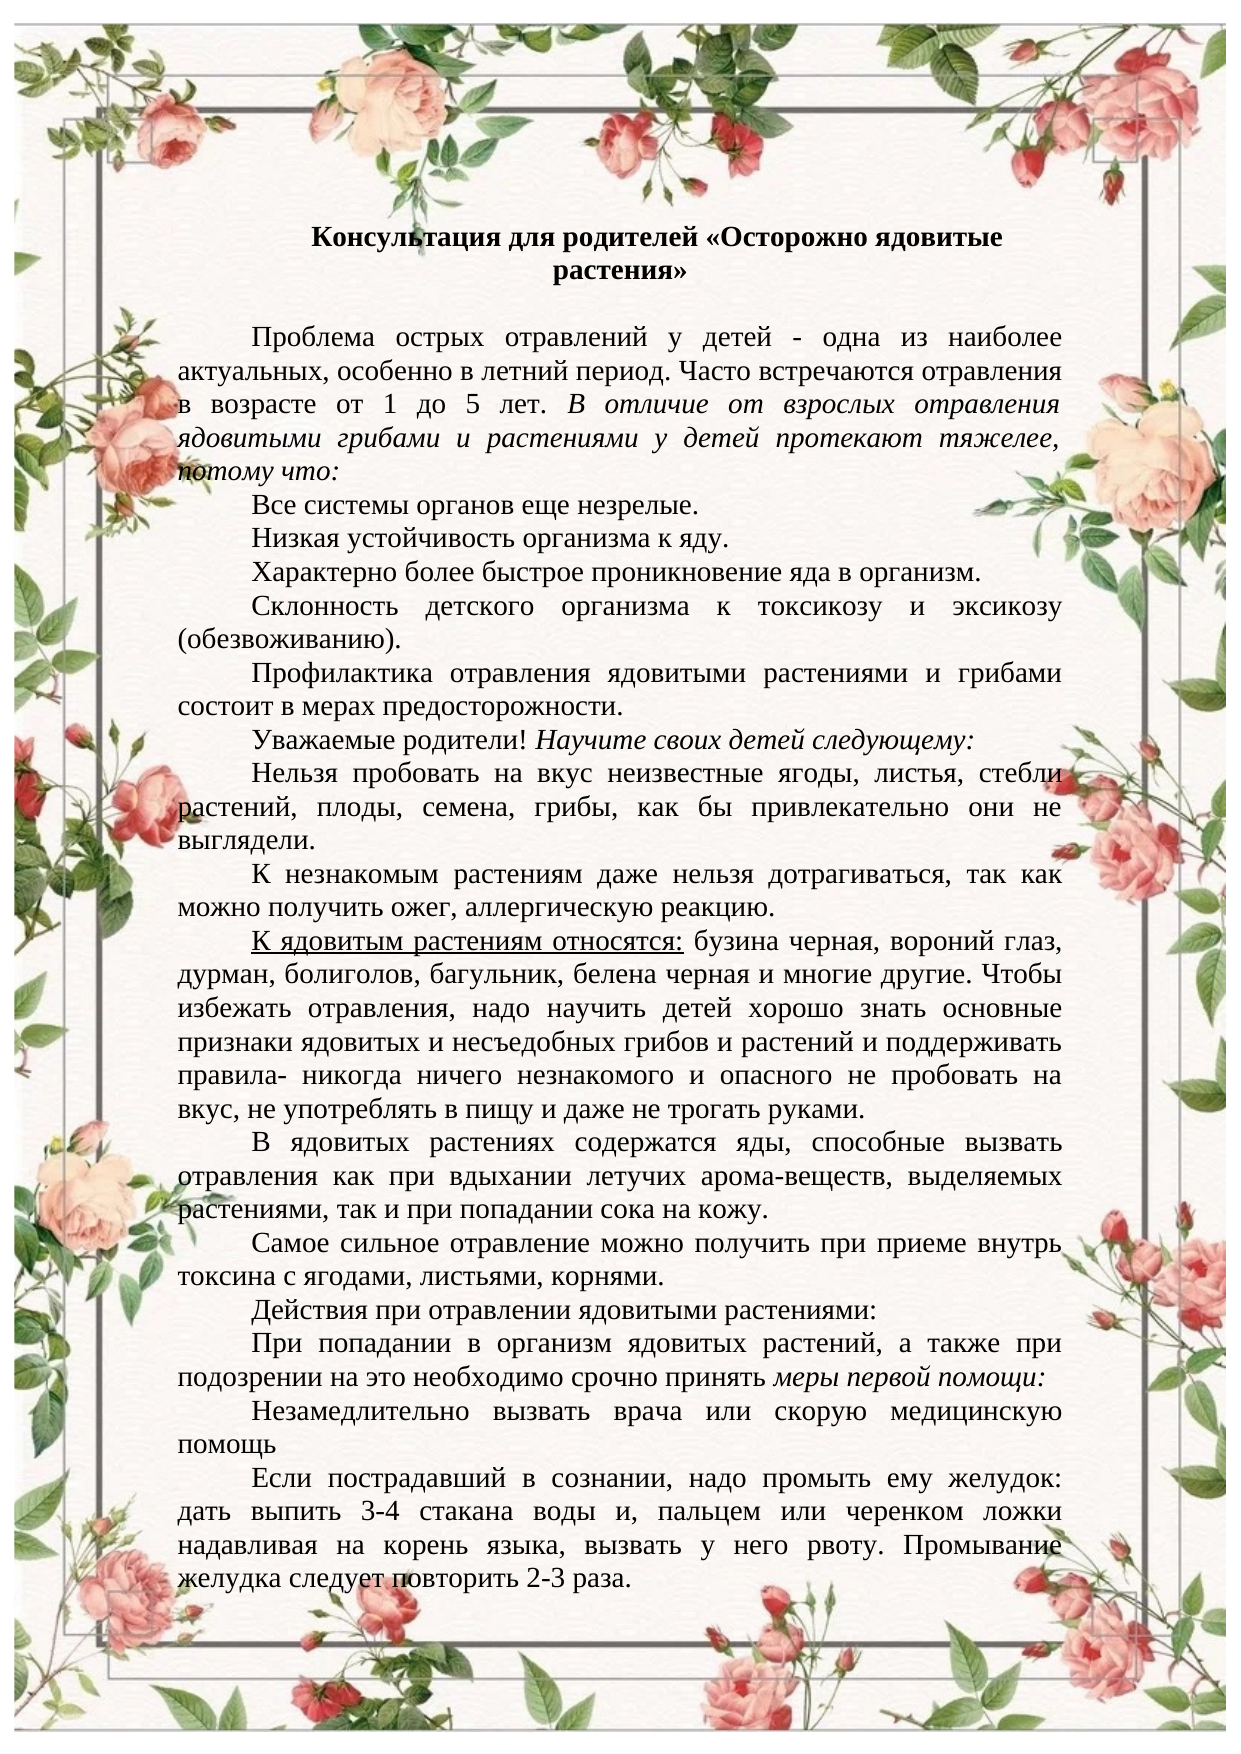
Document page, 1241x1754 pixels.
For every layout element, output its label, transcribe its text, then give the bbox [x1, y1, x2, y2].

text Характерно более быстрое проникновение яда в организм. [177, 554, 1063, 588]
text Незамедлительно вызвать врача или скорую медицинскую помощь [177, 1393, 1063, 1460]
text Если пострадавший в сознании, надо промыть ему желудок: дать выпить 3-4 стакана воды и, пальцем или черенком ложки надавливая на корень языка, вызвать у него рвоту. Промывание желудка следует повторить 2-3 раза. [177, 1460, 1063, 1594]
text Нельзя пробовать на вкус неизвестные ягоды, листья, стебли растений, плоды, семена, грибы, как бы привлекательно они не выглядели. [177, 755, 1063, 856]
text Склонность детского организма к токсикозу и эксикозу (обезвоживанию). [177, 588, 1063, 655]
text Уважаемые родители! Научите своих детей следующему: [177, 722, 1063, 755]
text Все системы органов еще незрелые. [177, 487, 1063, 521]
text В ядовитых растениях содержатся яды, способные вызвать отравления как при вдыхании летучих арома-веществ, выделяемых растениями, так и при попадании сока на кожу. [177, 1124, 1063, 1225]
text Профилактика отравления ядовитыми растениями и грибами состоит в мерах предосторожности. [177, 655, 1063, 722]
text Консультация для родителей «Осторожно ядовитые растения» [177, 219, 1063, 286]
text Действия при отравлении ядовитыми растениями: [177, 1292, 1063, 1326]
text Проблема острых отравлений у детей - одна из наиболее актуальных, особенно в летний период. Часто встречаются отравления в возрасте от 1 до 5 лет. В отличие от взрослых отравления ядовитыми грибами и растениями у детей протекают тяжелее, потому что: [177, 319, 1063, 487]
text Самое сильное отравление можно получить при приеме внутрь токсина с ягодами, листьями, корнями. [177, 1225, 1063, 1292]
text Низкая устойчивость организма к яду. [177, 521, 1063, 554]
text К ядовитым растениям относятся: бузина черная, вороний глаз, дурман, болиголов, багульник, белена черная и многие другие. Чтобы избежать отравления, надо научить детей хорошо знать основные признаки ядовитых и несъедобных грибов и растений и поддерживать правила- никогда ничего незнакомого и опасного не пробовать на вкус, не употреблять в пищу и даже не трогать руками. [177, 923, 1063, 1124]
text При попадании в организм ядовитых растений, а также при подозрении на это необходимо срочно принять меры первой помощи: [177, 1326, 1063, 1393]
text К незнакомым растениям даже нельзя дотрагиваться, так как можно получить ожег, аллергическую реакцию. [177, 856, 1063, 923]
picture [14, 23, 1226, 1732]
